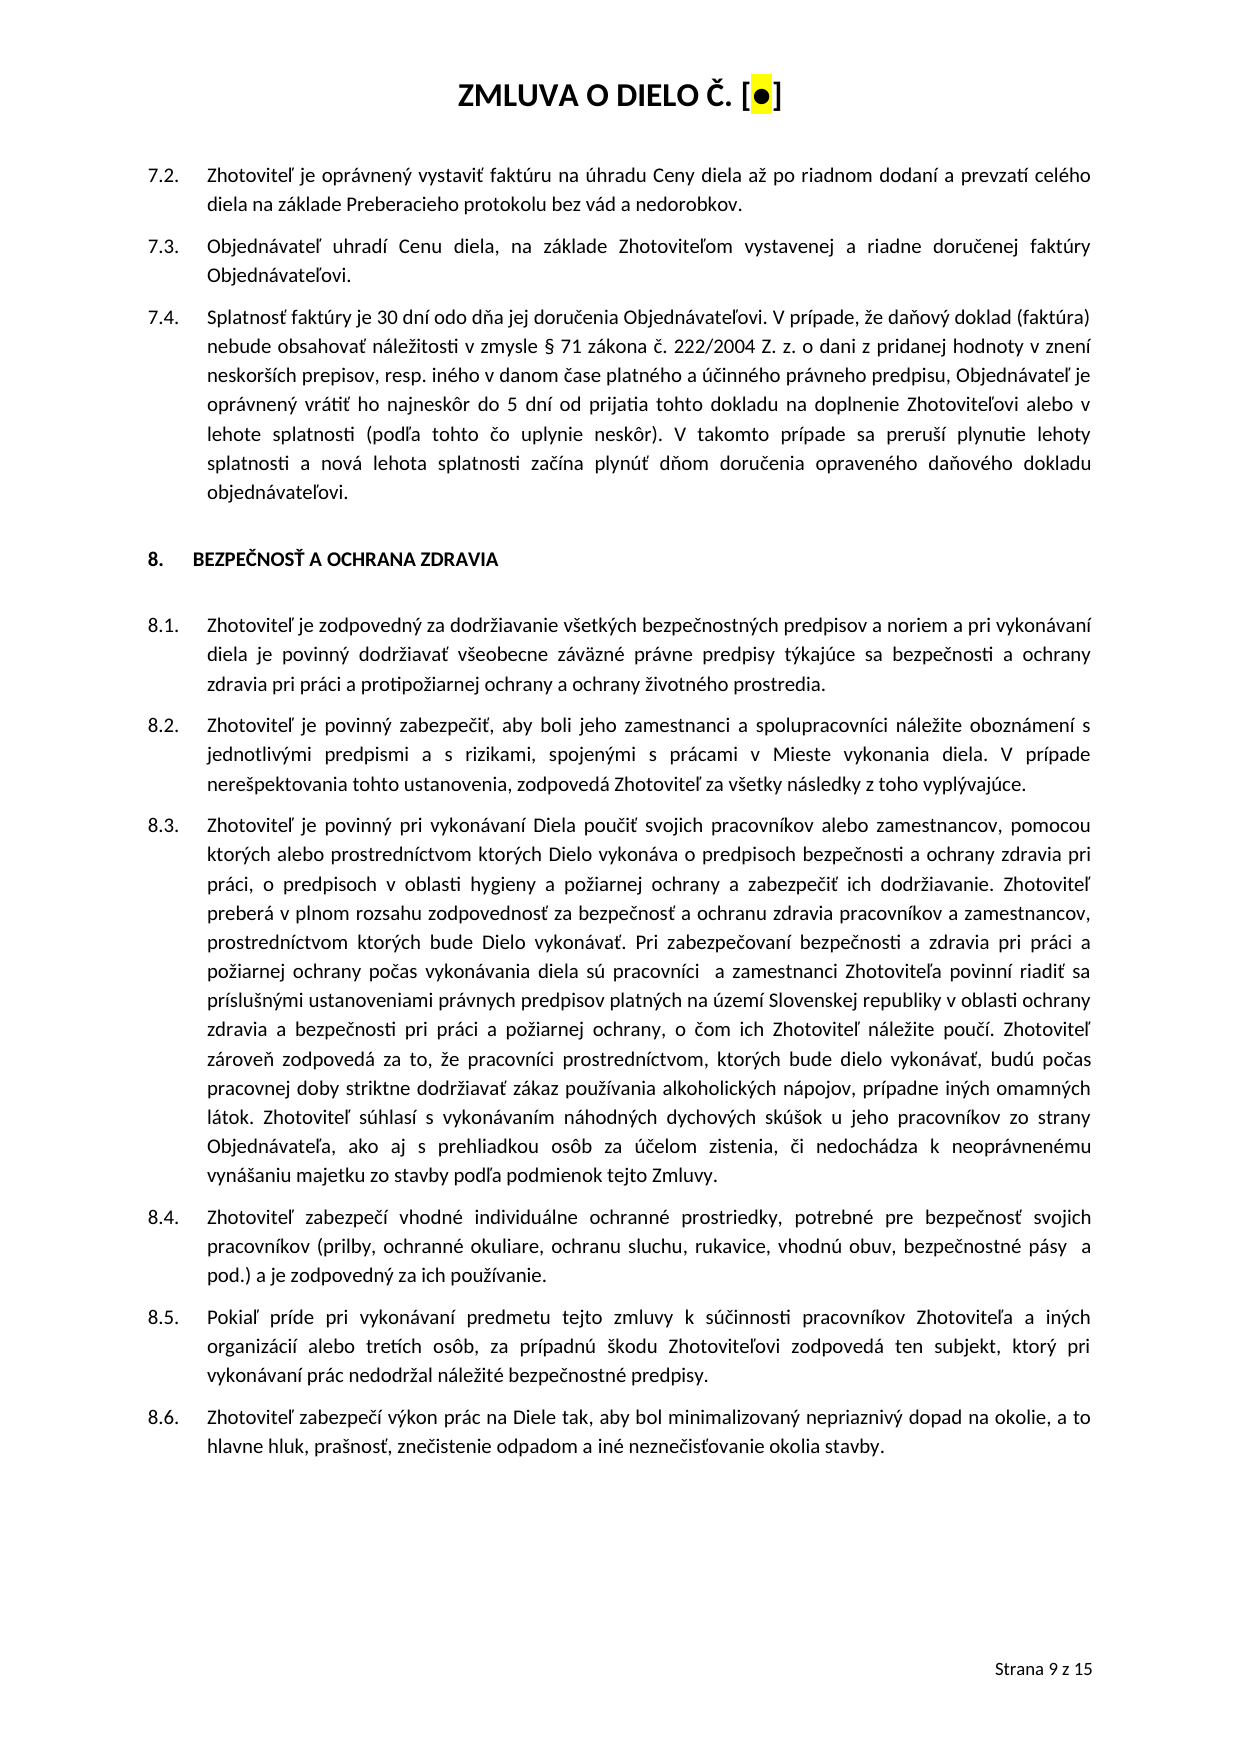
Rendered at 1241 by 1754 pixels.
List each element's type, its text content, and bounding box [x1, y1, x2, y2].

list Pokiaľ príde pri vykonávaní predmetu tejto zmluvy k súčinnosti pracovníkov Zhotoviteľa a iných organizácií alebo tretích osôb, za prípadnú škodu Zhotoviteľovi zodpovedá ten subjekt, ktorý pri vykonávaní prác nedodržal náležité bezpečnostné predpisy. [148, 1304, 1092, 1388]
list Zhotoviteľ zabezpečí vhodné individuálne ochranné prostriedky, potrebné pre bezpečnosť svojich pracovníkov (prilby, ochranné okuliare, ochranu sluchu, rukavice, vhodnú obuv, bezpečnostné pásy a pod.) a je zodpovedný za ich používanie. [148, 1204, 1092, 1288]
list Zhotoviteľ je povinný zabezpečiť, aby boli jeho zamestnanci a spolupracovníci náležite oboznámení s jednotlivými predpismi a s rizikami, spojenými s prácami v Mieste vykonania diela. V prípade nerešpektovania tohto ustanovenia, zodpovedá Zhotoviteľ za všetky následky z toho vyplývajúce. [148, 712, 1092, 796]
list Splatnosť faktúry je 30 dní odo dňa jej doručenia Objednávateľovi. V prípade, že daňový doklad (faktúra) nebude obsahovať náležitosti v zmysle § 71 zákona č. 222/2004 Z. z. o dani z pridanej hodnoty v znení neskorších prepisov, resp. iného v danom čase platného a účinného právneho predpisu, Objednávateľ je oprávnený vrátiť ho najneskôr do 5 dní od prijatia tohto dokladu na doplnenie Zhotoviteľovi alebo v lehote splatnosti (podľa tohto čo uplynie neskôr). V takomto prípade sa preruší plynutie lehoty splatnosti a nová lehota splatnosti začína plynúť dňom doručenia opraveného daňového dokladu objednávateľovi. [148, 304, 1092, 504]
list Zhotoviteľ je oprávnený vystaviť faktúru na úhradu Ceny diela až po riadnom dodaní a prevzatí celého diela na základe Preberacieho protokolu bez vád a nedorobkov. [148, 162, 1092, 217]
list Zhotoviteľ je povinný pri vykonávaní Diela poučiť svojich pracovníkov alebo zamestnancov, pomocou ktorých alebo prostredníctvom ktorých Dielo vykonáva o predpisoch bezpečnosti a ochrany zdravia pri práci, o predpisoch v oblasti hygieny a požiarnej ochrany a zabezpečiť ich dodržiavanie. Zhotoviteľ preberá v plnom rozsahu zodpovednosť za bezpečnosť a ochranu zdravia pracovníkov a zamestnancov, prostredníctvom ktorých bude Dielo vykonávať. Pri zabezpečovaní bezpečnosti a zdravia pri práci a požiarnej ochrany počas vykonávania diela sú pracovníci a zamestnanci Zhotoviteľa povinní riadiť sa príslušnými ustanoveniami právnych predpisov platných na území Slovenskej republiky v oblasti ochrany zdravia a bezpečnosti pri práci a požiarnej ochrany, o čom ich Zhotoviteľ náležite poučí. Zhotoviteľ zároveň zodpovedá za to, že pracovníci prostredníctvom, ktorých bude dielo vykonávať, budú počas pracovnej doby striktne dodržiavať zákaz používania alkoholických nápojov, prípadne iných omamných látok. Zhotoviteľ súhlasí s vykonávaním náhodných dychových skúšok u jeho pracovníkov zo strany Objednávateľa, ako aj s prehliadkou osôb za účelom zistenia, či nedochádza k neoprávnenému vynášaniu majetku zo stavby podľa podmienok tejto Zmluvy. [148, 812, 1092, 1188]
list Objednávateľ uhradí Cenu diela, na základe Zhotoviteľom vystavenej a riadne doručenej faktúry Objednávateľovi. [148, 233, 1092, 288]
list Zhotoviteľ je zodpovedný za dodržiavanie všetkých bezpečnostných predpisov a noriem a pri vykonávaní diela je povinný dodržiavať všeobecne záväzné právne predpisy týkajúce sa bezpečnosti a ochrany zdravia pri práci a protipožiarnej ochrany a ochrany životného prostredia. [148, 612, 1092, 696]
subtitle BEZPEČNOSŤ A OCHRANA ZDRAVIA [148, 546, 1092, 571]
list Zhotoviteľ zabezpečí výkon prác na Diele tak, aby bol minimalizovaný nepriaznivý dopad na okolie, a to hlavne hluk, prašnosť, znečistenie odpadom a iné neznečisťovanie okolia stavby. [148, 1404, 1092, 1459]
